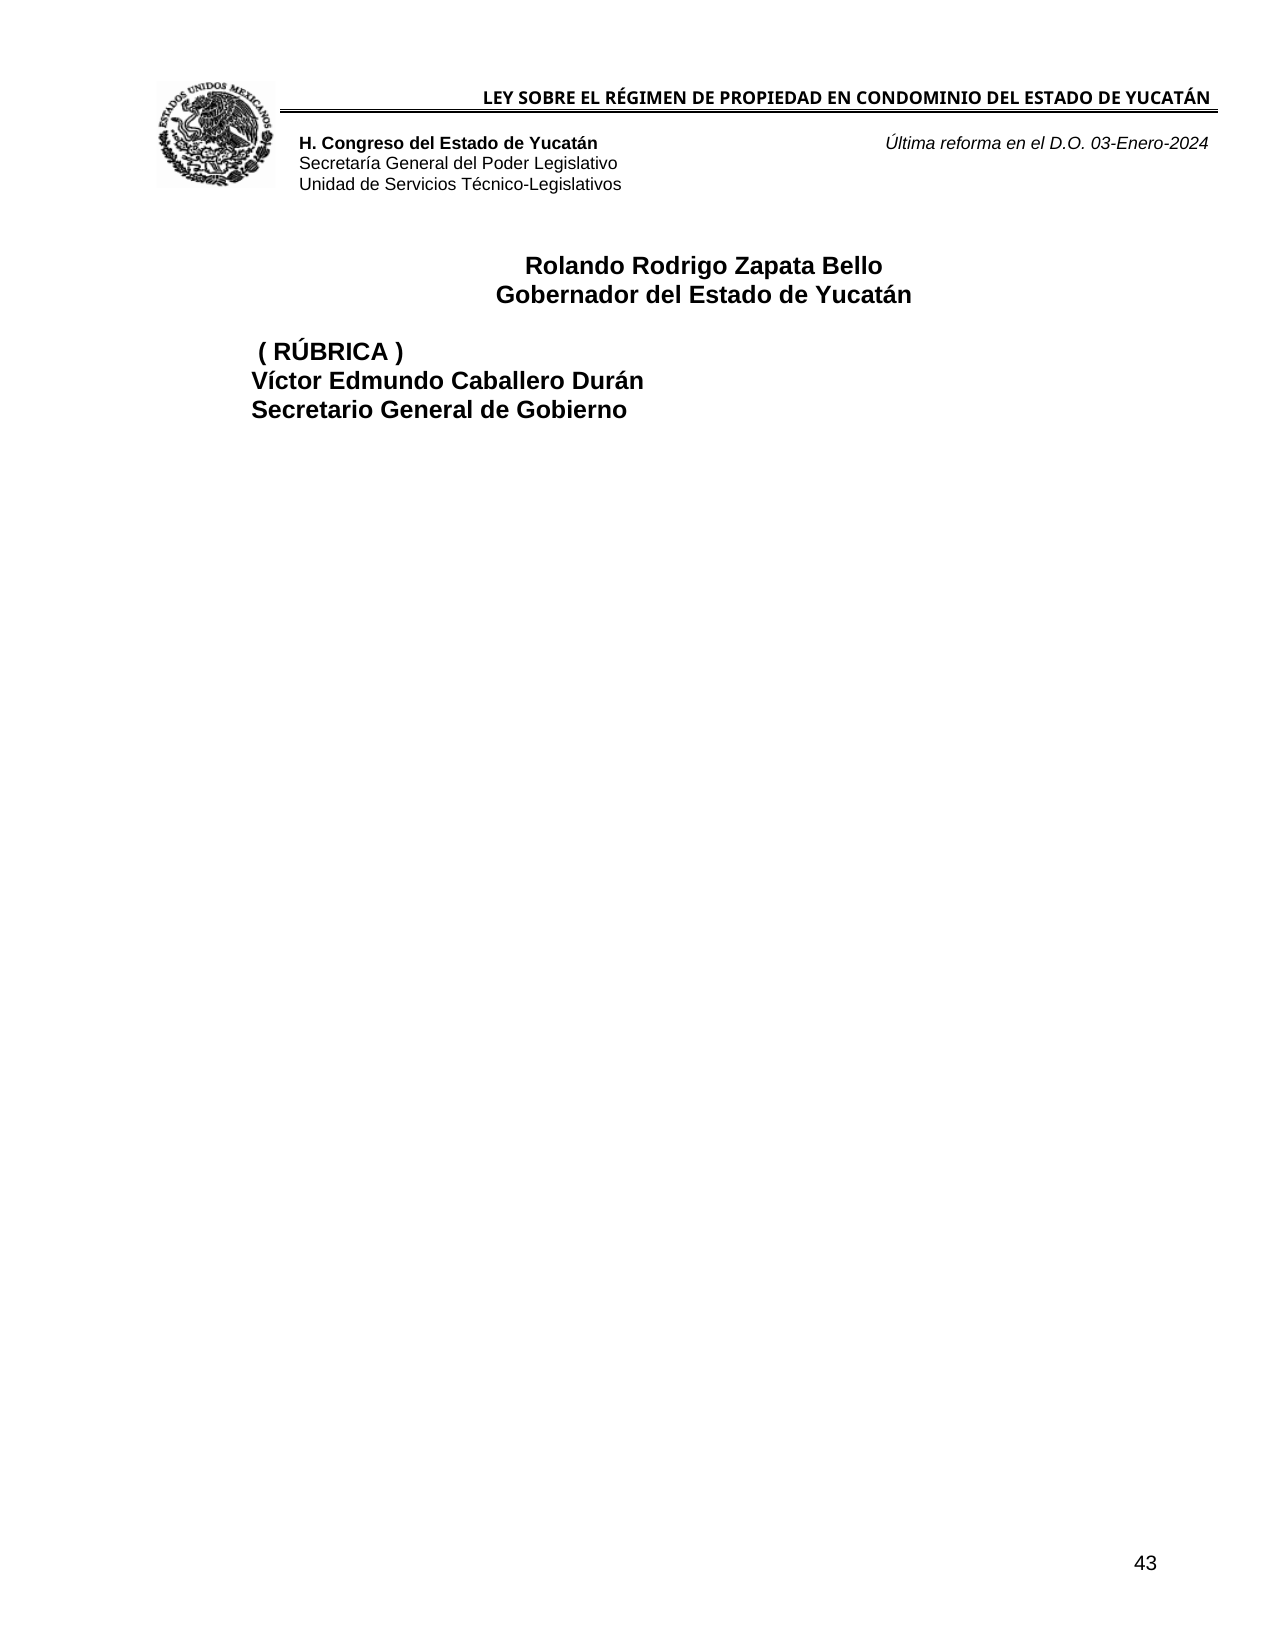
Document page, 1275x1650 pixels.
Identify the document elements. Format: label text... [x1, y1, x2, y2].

text Víctor Edmundo Caballero Durán [251, 366, 1157, 395]
text ( RÚBRICA ) [251, 337, 1157, 366]
text Rolando Rodrigo Zapata Bello [251, 251, 1157, 280]
text Gobernador del Estado de Yucatán [251, 280, 1157, 308]
text Secretario General de Gobierno [251, 395, 1157, 423]
